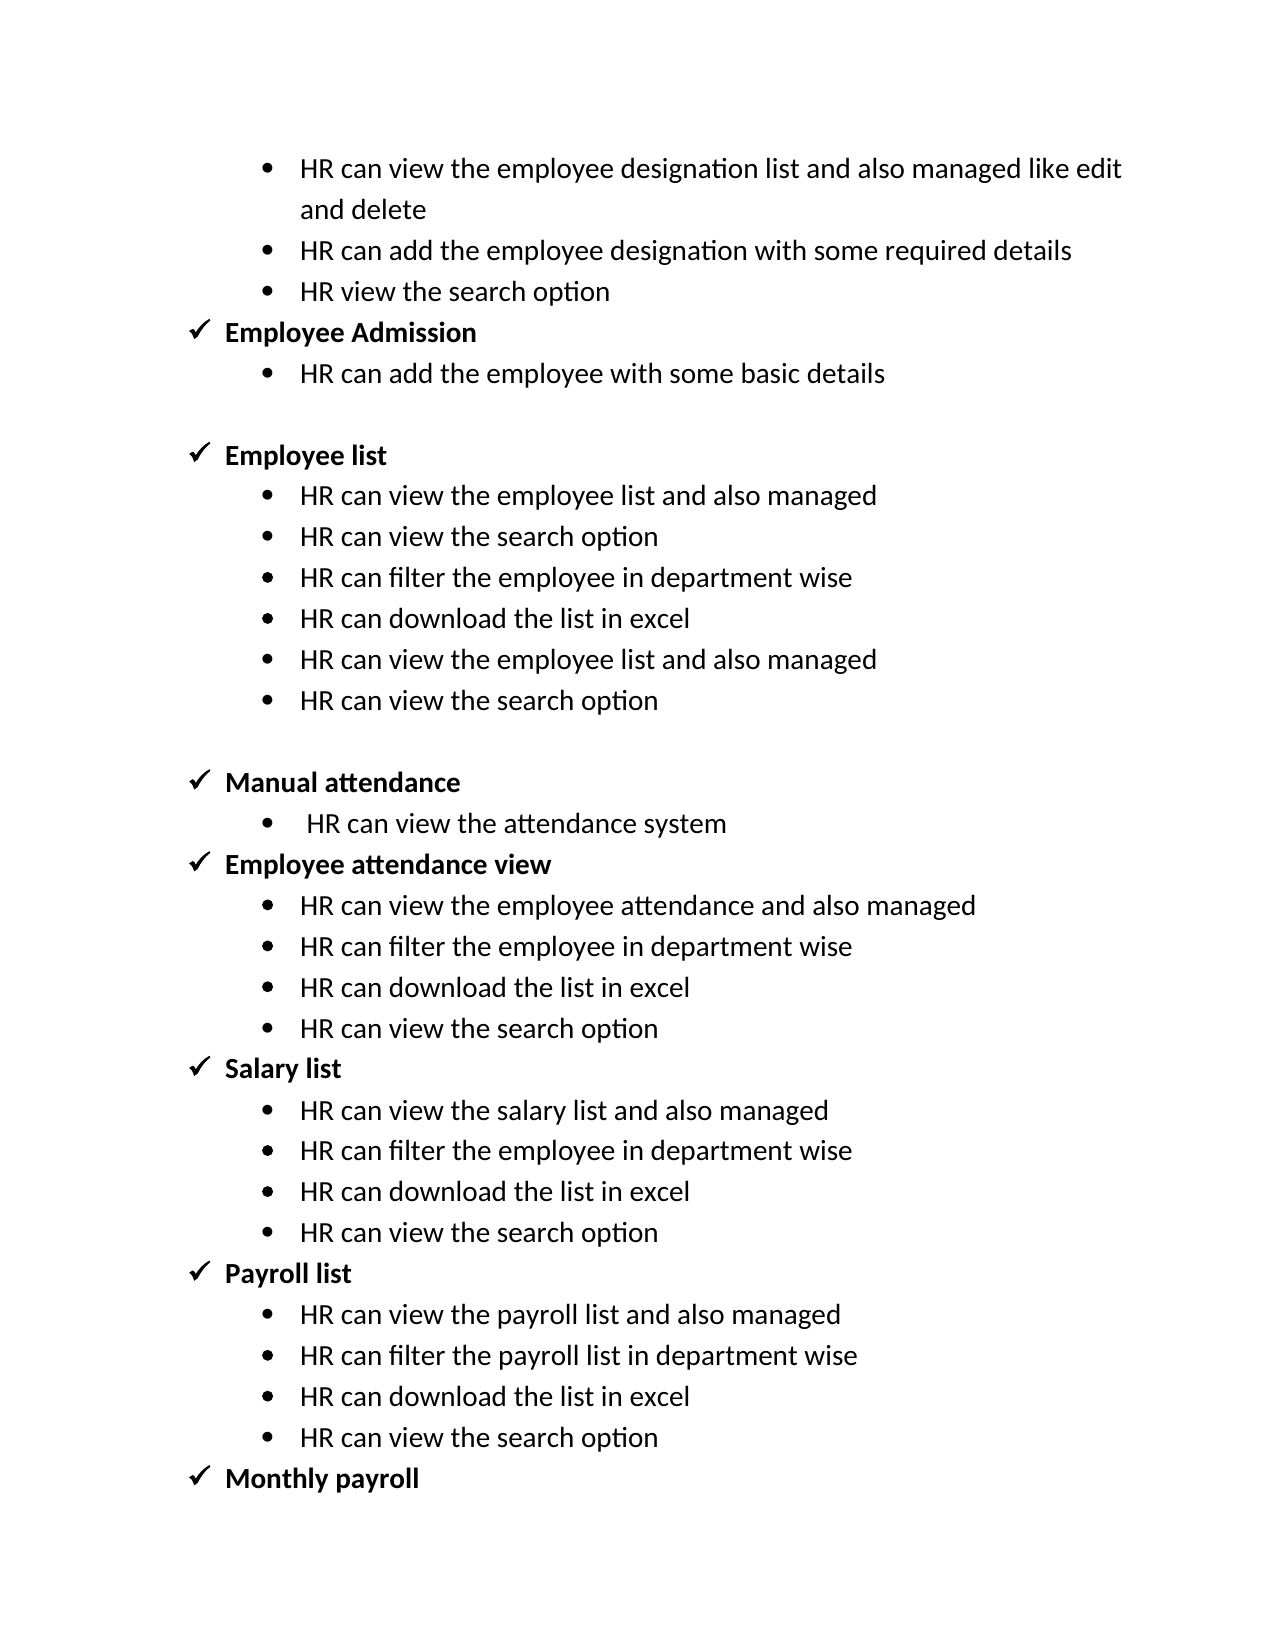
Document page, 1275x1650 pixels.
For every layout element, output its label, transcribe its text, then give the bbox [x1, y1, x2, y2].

list HR can view the search option [262, 682, 1125, 718]
list HR can filter the employee in department wise [262, 559, 1125, 595]
list HR can view the employee designation list and also managed like edit and delete [262, 150, 1125, 227]
list HR can view the search option [262, 1214, 1125, 1250]
list Manual attendance [187, 764, 1125, 800]
list Monthly payroll [187, 1460, 1125, 1496]
list HR can filter the payroll list in department wise [262, 1337, 1125, 1373]
list HR can view the attendance system [262, 805, 1125, 841]
list HR can view the employee list and also managed [262, 641, 1125, 677]
list HR view the search option [262, 273, 1125, 308]
list HR can filter the employee in department wise [262, 1132, 1125, 1168]
list HR can download the list in excel [262, 600, 1125, 636]
list HR can view the employee list and also managed [262, 477, 1125, 513]
list HR can view the search option [262, 518, 1125, 554]
list HR can view the search option [262, 1010, 1125, 1045]
list HR can view the payroll list and also managed [262, 1296, 1125, 1332]
list HR can view the salary list and also managed [262, 1092, 1125, 1127]
list HR can download the list in excel [262, 969, 1125, 1004]
list Salary list [187, 1051, 1125, 1086]
list Employee Admission [187, 314, 1125, 349]
list Employee list [187, 437, 1125, 472]
list HR can view the employee attendance and also managed [262, 887, 1125, 922]
list HR can filter the employee in department wise [262, 928, 1125, 963]
list HR can add the employee designation with some required details [262, 232, 1125, 267]
list Employee attendance view [187, 846, 1125, 882]
list HR can download the list in excel [262, 1173, 1125, 1209]
list HR can view the search option [262, 1419, 1125, 1455]
list HR can download the list in excel [262, 1378, 1125, 1414]
list HR can add the employee with some basic details [262, 355, 1125, 390]
list Payroll list [187, 1255, 1125, 1291]
